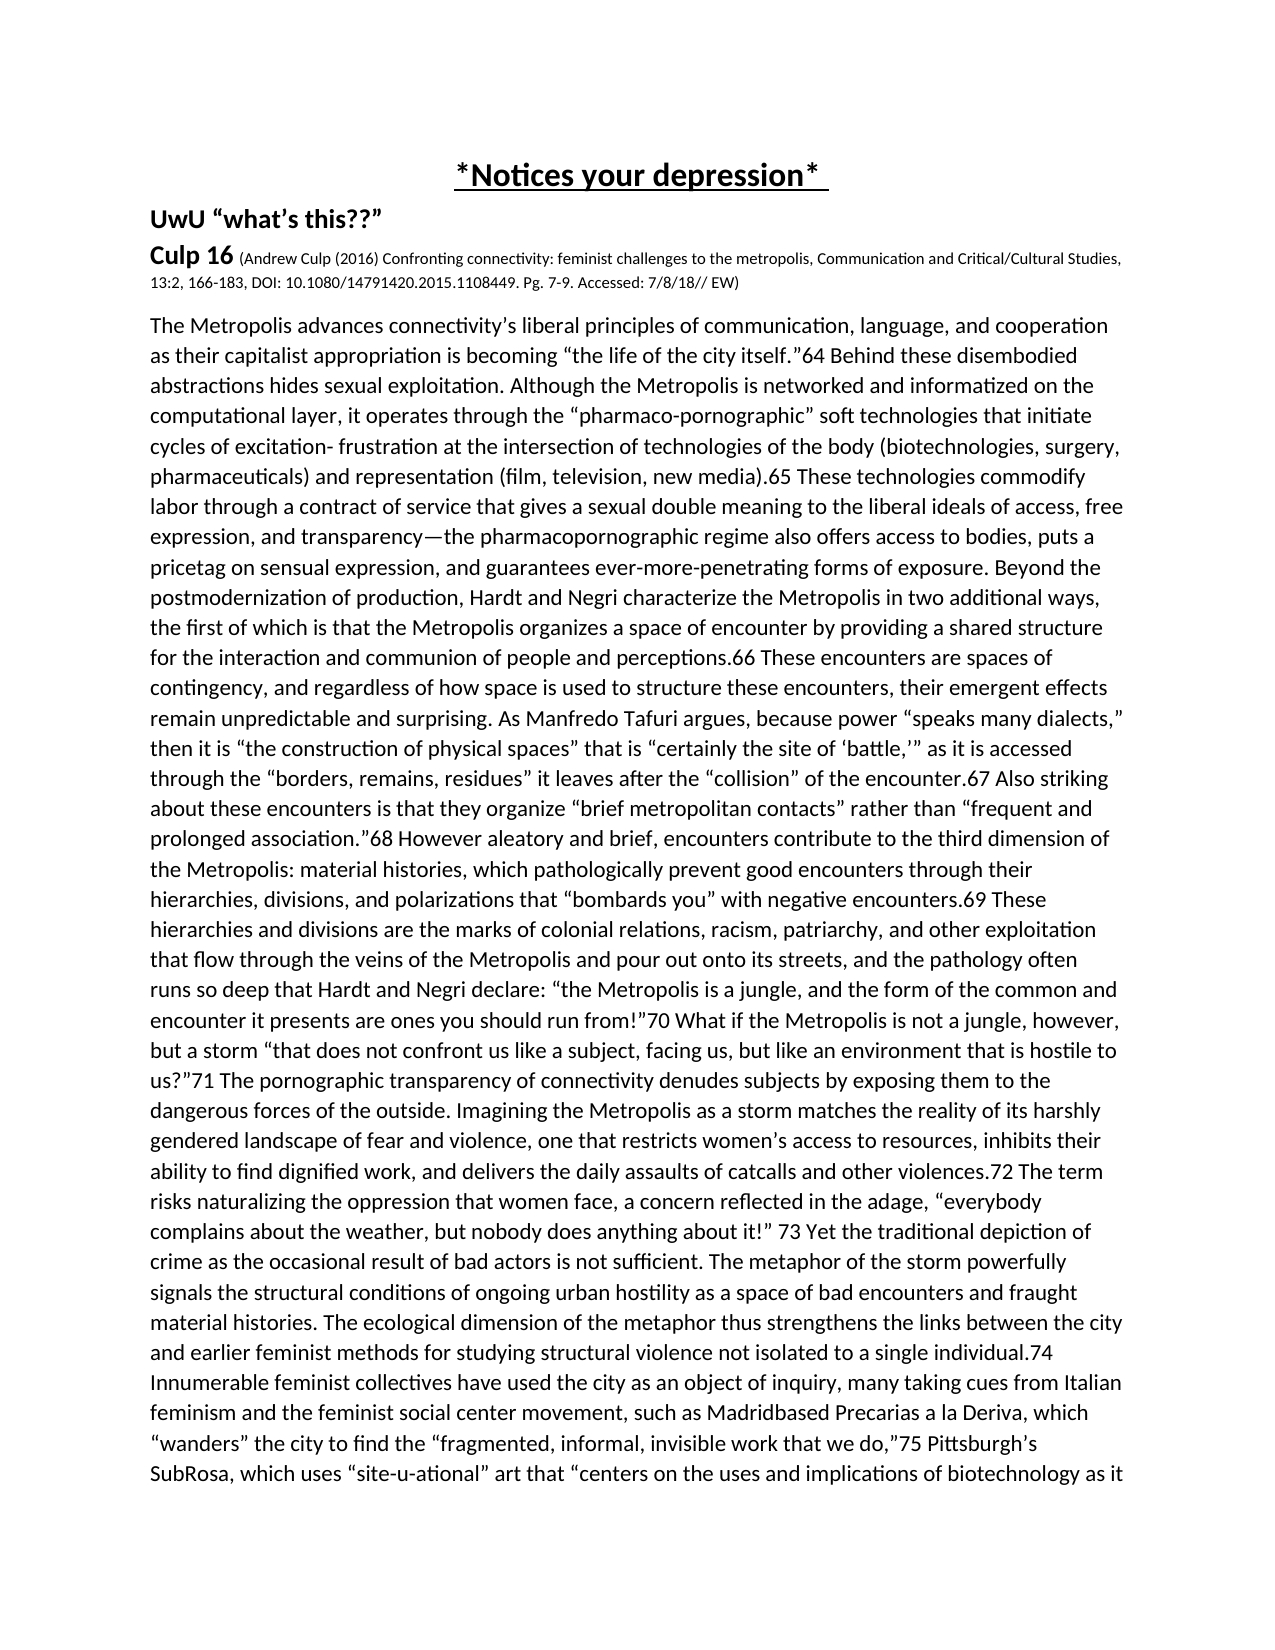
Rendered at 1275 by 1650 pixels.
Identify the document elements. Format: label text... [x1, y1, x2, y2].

subtitle UwU “what’s this??” [150, 202, 1125, 235]
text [150, 311, 1125, 1487]
subtitle *Notices your depression* [150, 154, 1125, 195]
text Culp 16 (Andrew Culp (2016) Confronting connectivity: feminist challenges to the metropolis, Communication and Critical/Cultural Studies, 13:2, 166-183, DOI: 10.1080/14791420.2015.1108449. Pg. 7-9. Accessed: 7/8/18// EW) [150, 238, 1125, 293]
